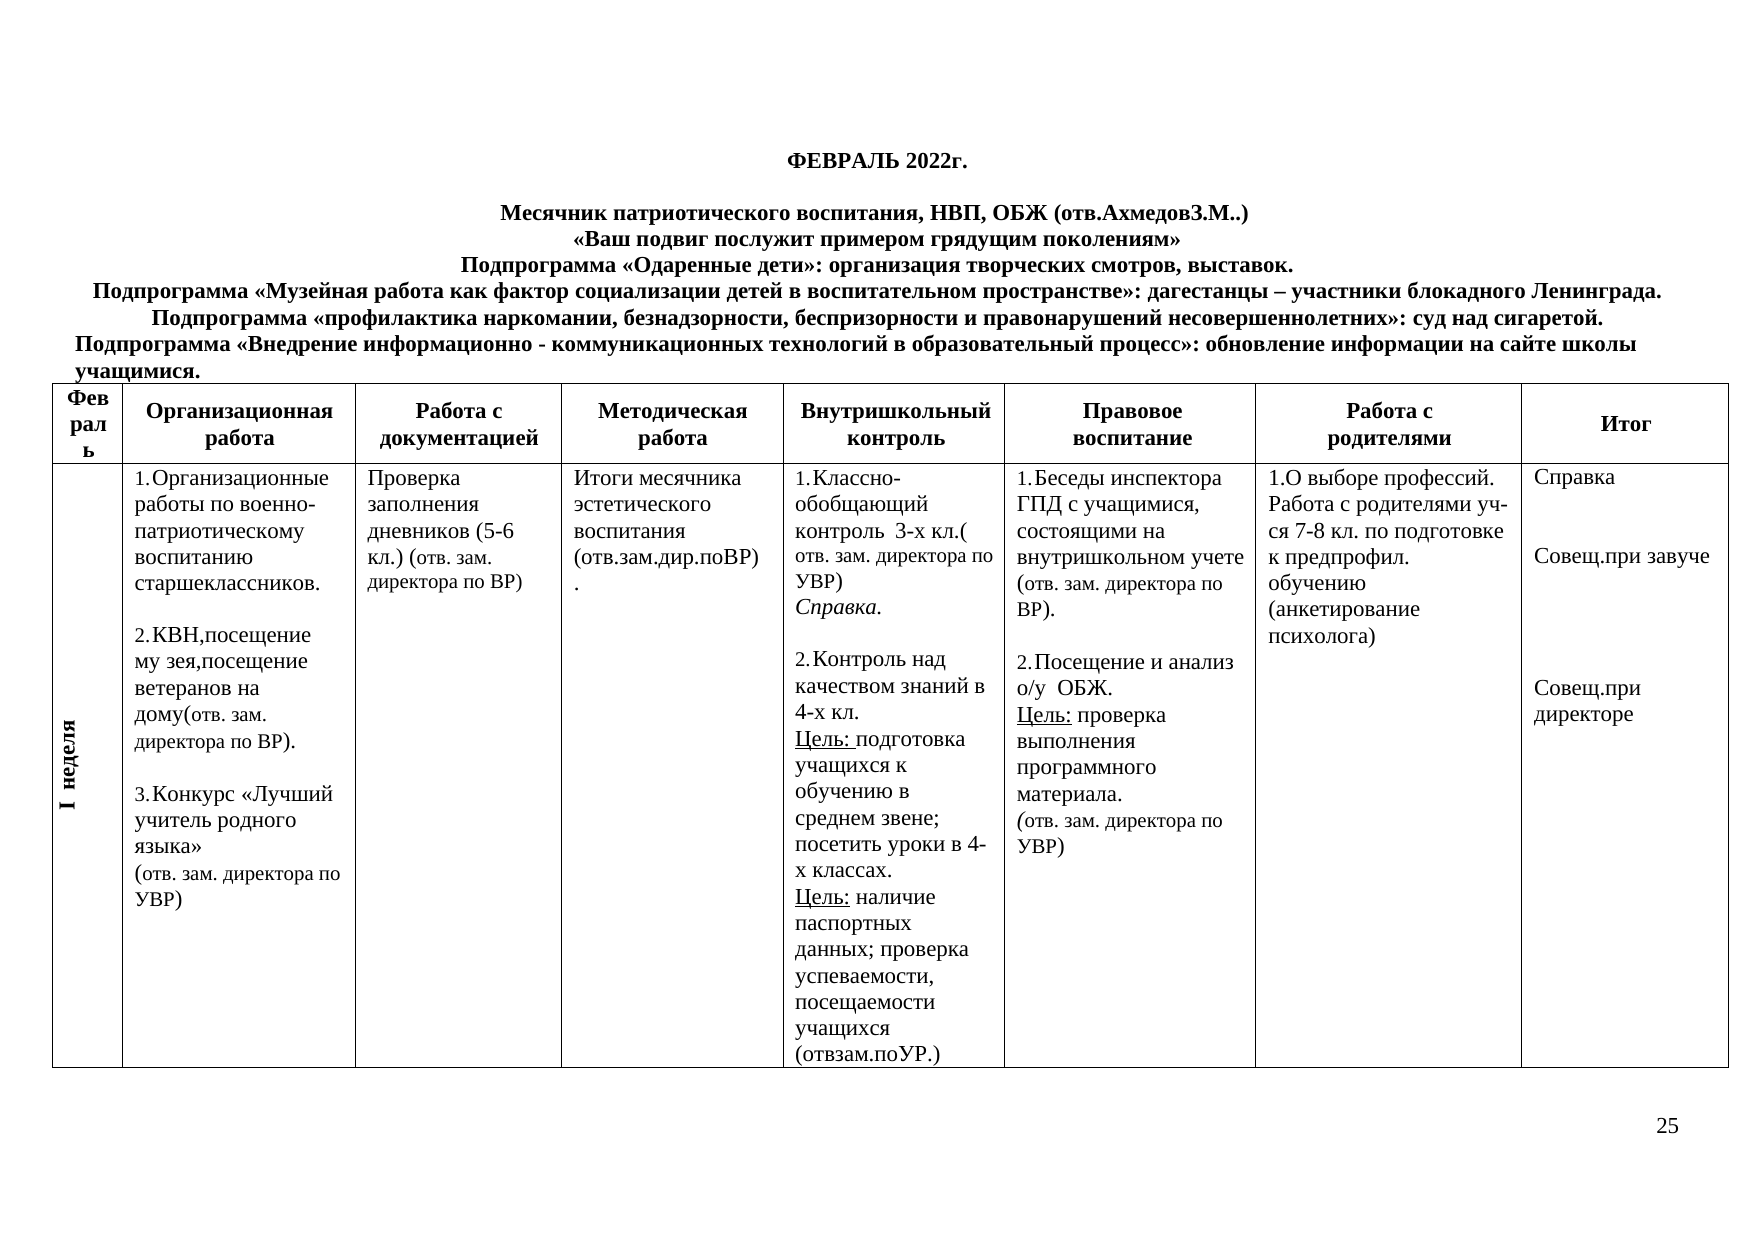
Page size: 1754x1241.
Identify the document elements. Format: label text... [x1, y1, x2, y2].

text Месячник патриотического воспитания, НВП, ОБЖ (отв.АхмедовЗ.М..) [500, 199, 1754, 225]
table_cell Классно- обобщающий контроль 3-х кл.( отв. зам. директора по УВР) Справка. Контроль над качеством знаний в 4-х кл. Цель: подготовка учащихся к обучению в среднем звене; посетить уроки в 4- х классах. Цель: наличие паспортных данных; проверка успеваемости, посещаемости учащихся (отвзам.поУР.) [784, 464, 1004, 1067]
table_header Работа с родителями [1256, 384, 1521, 463]
table_cell Справка Совещ.при завуче Совещ.при директоре [1522, 464, 1728, 1067]
table_header Организационная работа [123, 384, 355, 463]
table_header Внутришкольный контроль [784, 384, 1004, 463]
table_cell Проверка заполнения дневников (5-6 кл.) (отв. зам. директора по ВР) [356, 464, 561, 1067]
table_header Итог [1522, 384, 1728, 463]
text «Ваш подвиг послужит примером грядущим поколениям» Подпрограмма «Одаренные дети»: организация творческих смотров, выставок. [461, 225, 1334, 278]
table_cell 1.О выборе профессий. Работа с родителями уч- ся 7-8 кл. по подготовке к предпрофил. обучению (анкетирование психолога) [1256, 464, 1521, 1067]
table_header Работа с документацией [356, 384, 561, 463]
table_cell Беседы инспектора ГПД с учащимися, состоящими на внутришкольном учете (отв. зам. директора по ВР). Посещение и анализ о/у ОБЖ. Цель: проверка выполнения программного материала. (отв. зам. директора по УВР) [1005, 464, 1255, 1067]
table_header Правовое воспитание [1005, 384, 1255, 463]
table_cell Организационные работы по военно- патриотическому воспитанию старшеклассников. КВН,посещение му зея,посещение ветеранов на дому(отв. зам. директора по ВР). Конкурс «Лучший учитель родного языка» (отв. зам. директора по УВР) [123, 464, 355, 1067]
table_header Фев рал ь [53, 384, 122, 463]
text Подпрограмма «профилактика наркомании, безнадзорности, беспризорности и правонарушений несовершеннолетних»: суд над сигаретой. [91, 304, 1664, 330]
table_header Методическая работа [562, 384, 783, 463]
text ФЕВРАЛЬ 2022г. [91, 147, 1663, 174]
text Подпрограмма «Музейная работа как фактор социализации детей в воспитательном пространстве»: дагестанцы – участники блокадного Ленинграда. [91, 278, 1663, 304]
table_cell Итоги месячника эстетического воспитания (отв.зам.дир.поВР). [562, 464, 783, 1067]
table_cell I неделя [53, 464, 122, 1067]
text Подпрограмма «Внедрение информационно - коммуникационных технологий в образовательный процесс»: обновление информации на сайте школы учащимися. [75, 330, 1639, 383]
